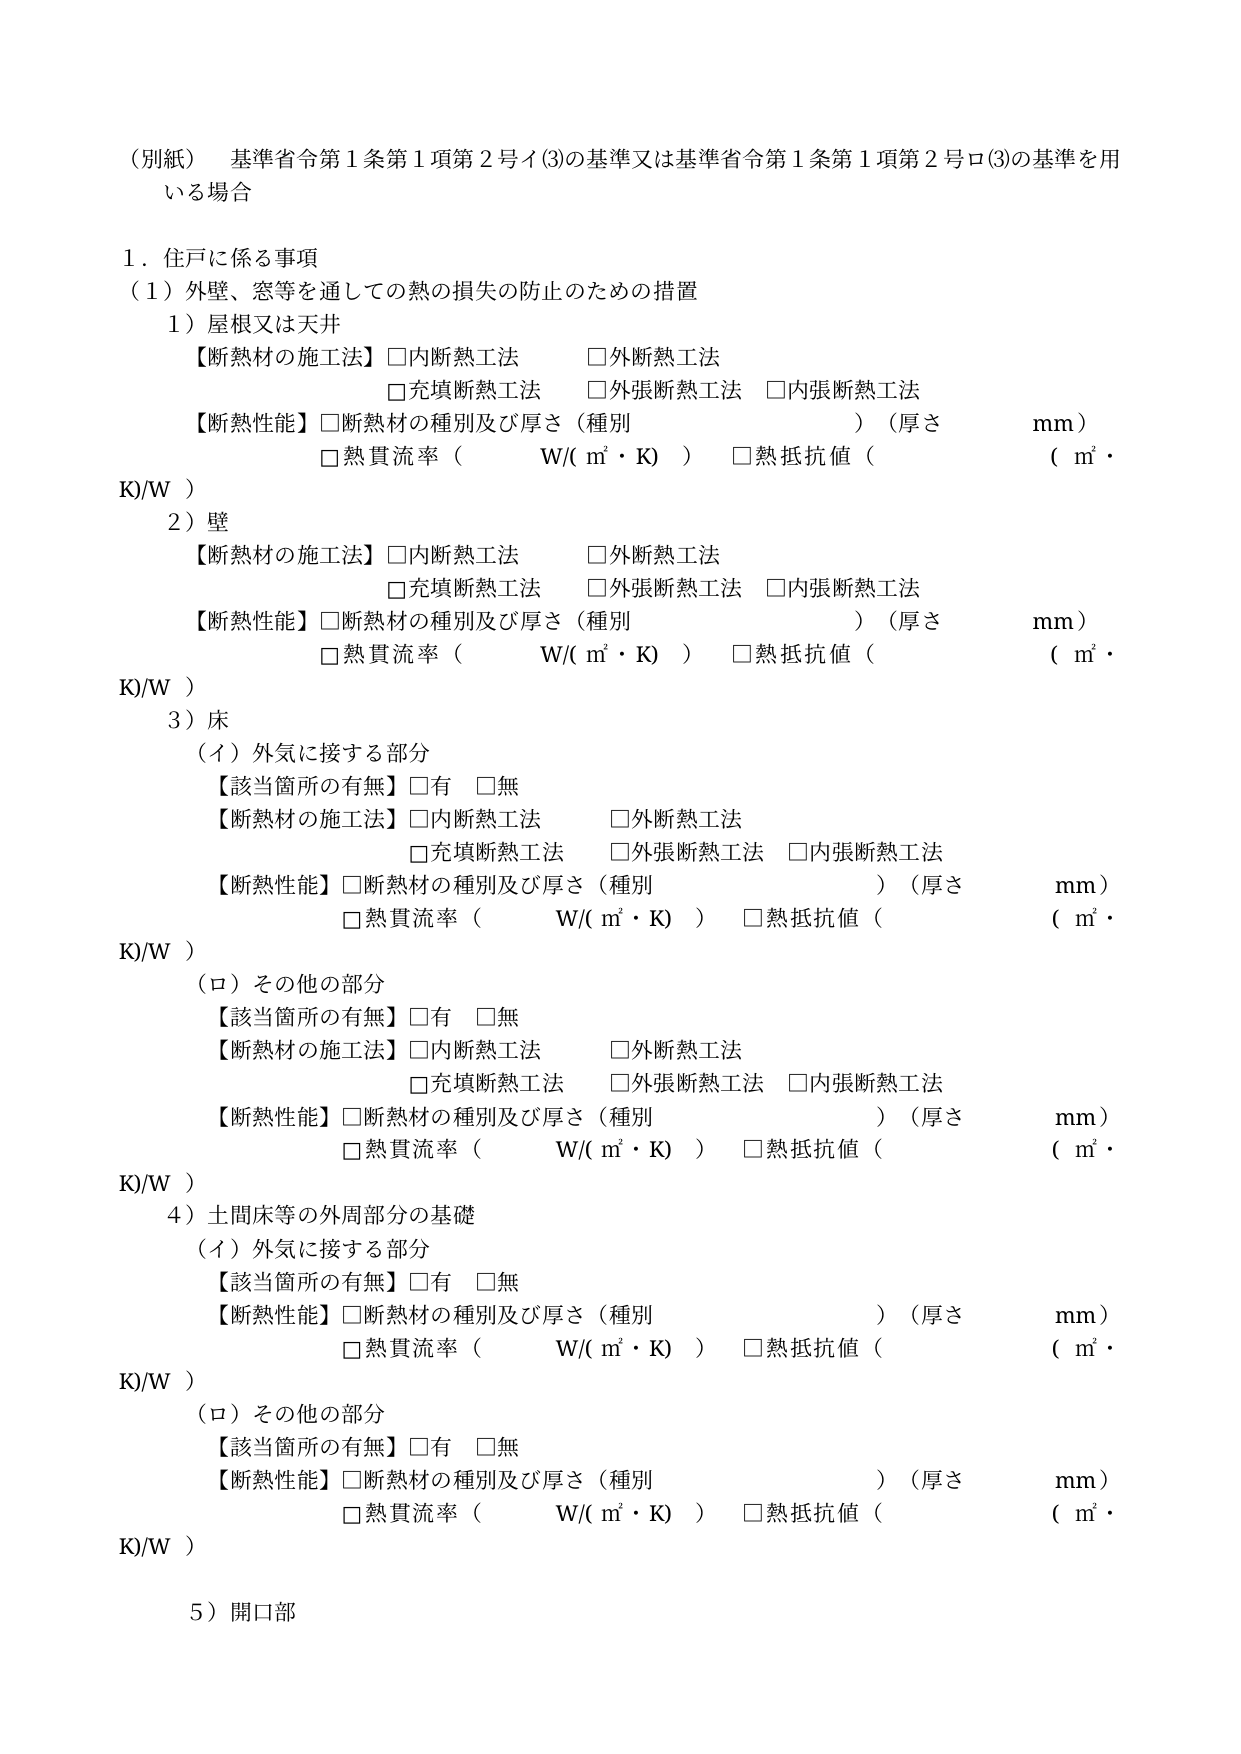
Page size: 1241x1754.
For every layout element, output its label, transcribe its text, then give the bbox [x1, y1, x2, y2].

text （ロ）その他の部分 [118, 967, 1122, 1000]
text （ロ）その他の部分 [118, 1396, 1122, 1429]
text ３）床 [118, 703, 1122, 736]
text □熱貫流率（ W/(㎡・K)） □熱抵抗値（ (㎡・K)/W） [118, 438, 1122, 504]
text □充填断熱工法 □外張断熱工法 □内張断熱工法 [118, 571, 1122, 604]
text □充填断熱工法 □外張断熱工法 □内張断熱工法 [118, 835, 1122, 868]
text 【断熱性能】□断熱材の種別及び厚さ（種別 ）（厚さ mm） [118, 1099, 1122, 1132]
text （イ）外気に接する部分 [118, 736, 1122, 769]
text 【断熱材の施工法】□内断熱工法 □外断熱工法 [118, 339, 1122, 372]
text 【断熱性能】□断熱材の種別及び厚さ（種別 ）（厚さ mm） [118, 1297, 1122, 1330]
text 【断熱性能】□断熱材の種別及び厚さ（種別 ）（厚さ mm） [118, 406, 1122, 438]
text 【断熱材の施工法】□内断熱工法 □外断熱工法 [118, 802, 1122, 835]
text 【該当箇所の有無】□有 □無 [118, 769, 1122, 802]
text 【該当箇所の有無】□有 □無 [118, 1429, 1122, 1462]
text □熱貫流率（ W/(㎡・K)） □熱抵抗値（ (㎡・K)/W） [118, 901, 1122, 967]
text □充填断熱工法 □外張断熱工法 □内張断熱工法 [118, 1066, 1122, 1099]
text 【断熱性能】□断熱材の種別及び厚さ（種別 ）（厚さ mm） [118, 604, 1122, 637]
text 【該当箇所の有無】□有 □無 [118, 1264, 1122, 1297]
text 【断熱材の施工法】□内断熱工法 □外断熱工法 [118, 538, 1122, 571]
text （イ）外気に接する部分 [118, 1231, 1122, 1264]
text ５）開口部 [118, 1594, 1122, 1627]
text １．住戸に係る事項 [118, 240, 1122, 273]
text □熱貫流率（ W/(㎡・K)） □熱抵抗値（ (㎡・K)/W） [118, 1495, 1122, 1561]
text □熱貫流率（ W/(㎡・K)） □熱抵抗値（ (㎡・K)/W） [118, 637, 1122, 703]
text □熱貫流率（ W/(㎡・K)） □熱抵抗値（ (㎡・K)/W） [118, 1330, 1122, 1396]
text ４）土間床等の外周部分の基礎 [118, 1198, 1122, 1231]
text 【断熱性能】□断熱材の種別及び厚さ（種別 ）（厚さ mm） [118, 1462, 1122, 1495]
text □充填断熱工法 □外張断熱工法 □内張断熱工法 [118, 372, 1122, 406]
text 【断熱材の施工法】□内断熱工法 □外断熱工法 [118, 1033, 1122, 1066]
text □熱貫流率（ W/(㎡・K)） □熱抵抗値（ (㎡・K)/W） [118, 1132, 1122, 1198]
text １）屋根又は天井 [118, 306, 1122, 339]
text 【該当箇所の有無】□有 □無 [118, 1000, 1122, 1033]
text ２）壁 [118, 504, 1122, 538]
text （別紙） 基準省令第１条第１項第２号イ⑶の基準又は基準省令第１条第１項第２号ロ⑶の基準を用いる場合 [118, 141, 1122, 207]
text 【断熱性能】□断熱材の種別及び厚さ（種別 ）（厚さ mm） [118, 868, 1122, 901]
text （１）外壁、窓等を通しての熱の損失の防止のための措置 [118, 273, 1122, 306]
